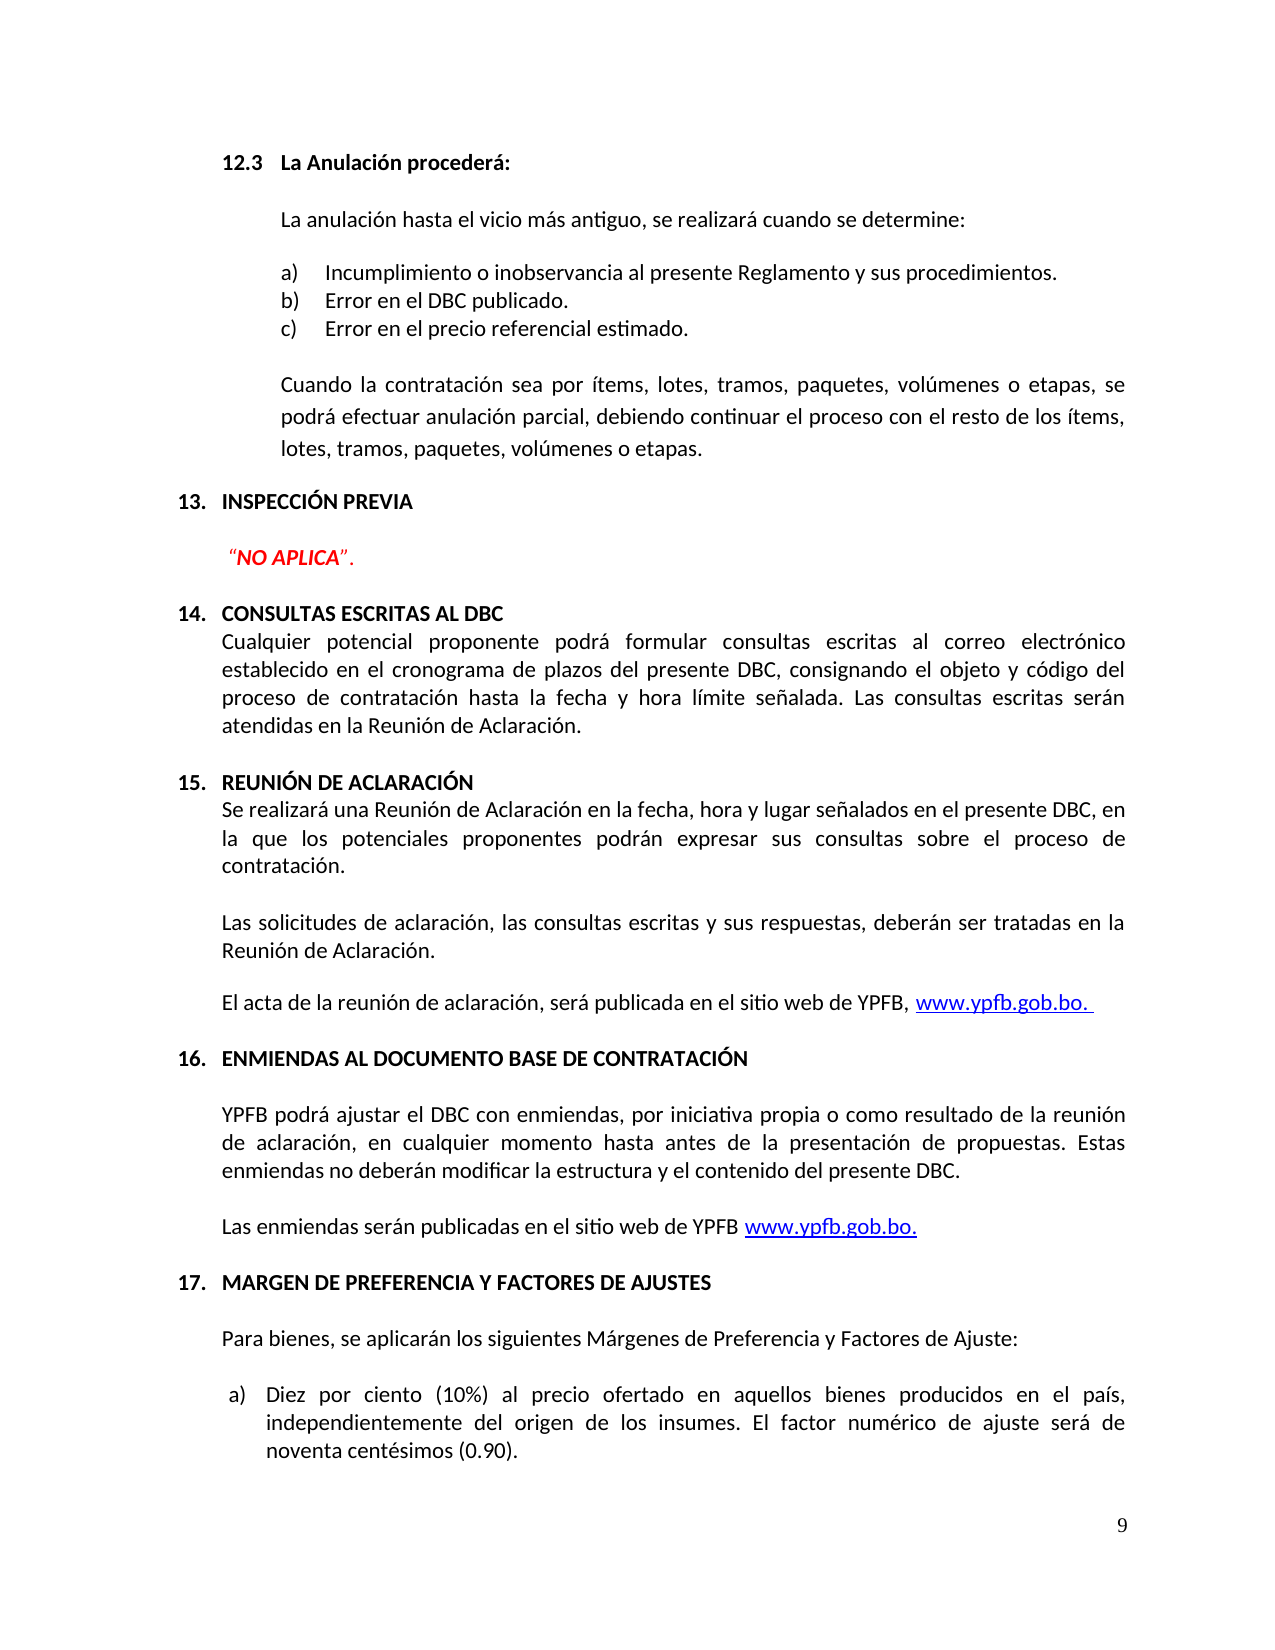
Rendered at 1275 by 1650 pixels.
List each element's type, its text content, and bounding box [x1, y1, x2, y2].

list Diez por ciento (10%) al precio ofertado en aquellos bienes producidos en el país, independientemente del origen de los insumes. El factor numérico de ajuste será de noventa centésimos (0.90). [228, 1380, 1127, 1464]
list La Anulación procederá: [222, 148, 1127, 176]
list INSPECCIÓN PREVIA [177, 487, 1127, 515]
list MARGEN DE PREFERENCIA Y FACTORES DE AJUSTES [177, 1268, 1127, 1296]
list REUNIÓN DE ACLARACIÓN [177, 768, 1127, 796]
list Para bienes, se aplicarán los siguientes Márgenes de Preferencia y Factores de Ajuste: [222, 1324, 1127, 1352]
list Error en el precio referencial estimado. [281, 314, 1127, 342]
text El acta de la reunión de aclaración, será publicada en el sitio web de YPFB, www.ypfb.gob.bo. [222, 988, 1127, 1016]
list Las enmiendas serán publicadas en el sitio web de YPFB www.ypfb.gob.bo. [222, 1212, 1127, 1240]
list ENMIENDAS AL DOCUMENTO BASE DE CONTRATACIÓN [177, 1044, 1127, 1072]
list CONSULTAS ESCRITAS AL DBC [177, 599, 1127, 627]
text Las solicitudes de aclaración, las consultas escritas y sus respuestas, deberán ser tratadas en la Reunión de Aclaración. [222, 908, 1127, 964]
text Cualquier potencial proponente podrá formular consultas escritas al correo electrónico establecido en el cronograma de plazos del presente DBC, consignando el objeto y código del proceso de contratación hasta la fecha y hora límite señalada. Las consultas escritas serán atendidas en la Reunión de Aclaración. [222, 627, 1127, 739]
text YPFB podrá ajustar el DBC con enmiendas, por iniciativa propia o como resultado de la reunión de aclaración, en cualquier momento hasta antes de la presentación de propuestas. Estas enmiendas no deberán modificar la estructura y el contenido del presente DBC. [222, 1100, 1127, 1184]
text La anulación hasta el vicio más antiguo, se realizará cuando se determine: [251, 205, 1127, 233]
list Error en el DBC publicado. [281, 286, 1127, 314]
text Se realizará una Reunión de Aclaración en la fecha, hora y lugar señalados en el presente DBC, en la que los potenciales proponentes podrán expresar sus consultas sobre el proceso de contratación. [222, 796, 1127, 880]
list Incumplimiento o inobservancia al presente Reglamento y sus procedimientos. [281, 258, 1127, 286]
text “NO APLICA”. [222, 543, 1127, 571]
text Cuando la contratación sea por ítems, lotes, tramos, paquetes, volúmenes o etapas, se podrá efectuar anulación parcial, debiendo continuar el proceso con el resto de los ítems, lotes, tramos, paquetes, volúmenes o etapas. [281, 370, 1127, 462]
